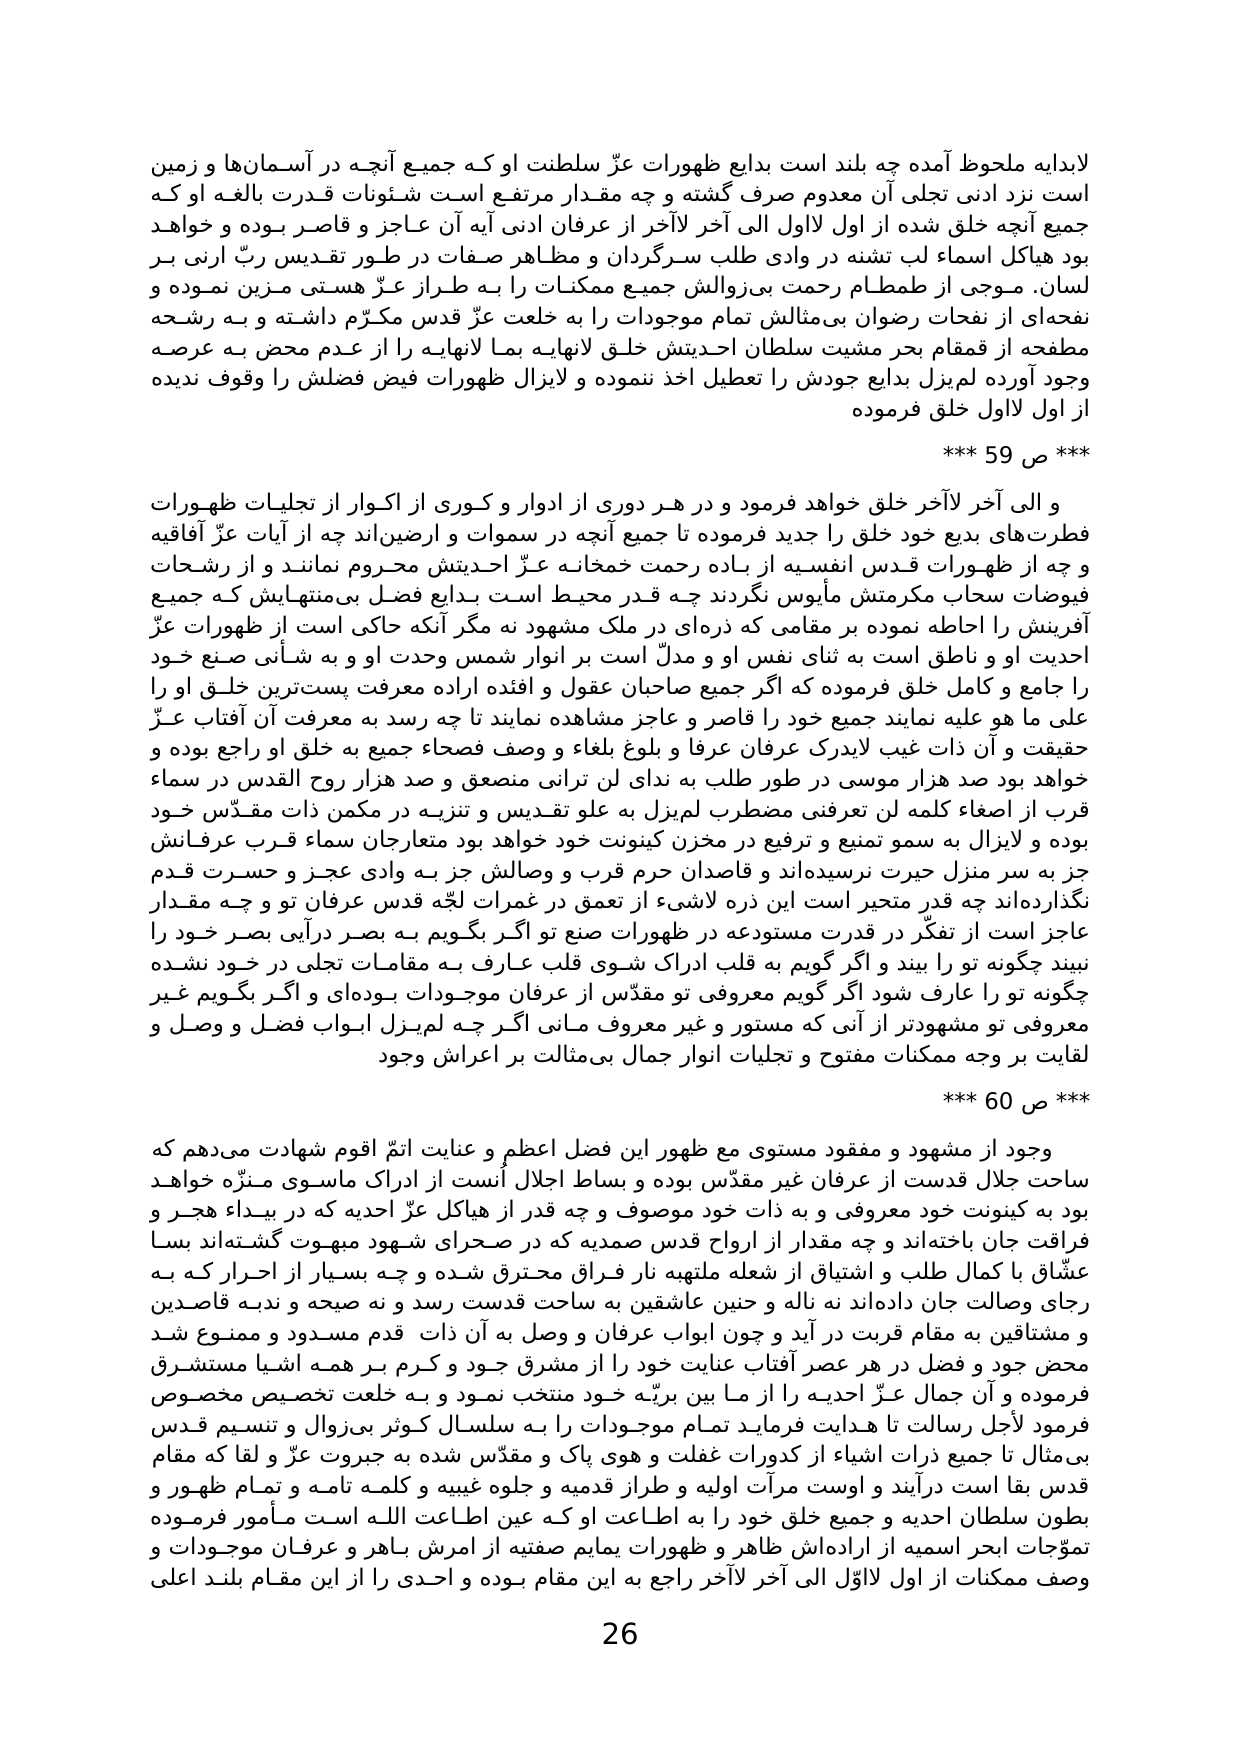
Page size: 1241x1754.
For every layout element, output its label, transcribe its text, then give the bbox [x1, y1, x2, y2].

text *** ص 60 *** [150, 1088, 1090, 1115]
text *** ص 59 *** [150, 442, 1090, 469]
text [150, 150, 1090, 422]
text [150, 1135, 1090, 1591]
text و الی آخر لاآخر خلق خواهد فرمود و در هر دوری از ادوار و کوری از اکوار از تجلیات ظهورات فطرت‌های بدیع خود خلق را جدید فرموده تا جمیع آنچه در سموات و ارضین‌اند چه از آیات عزّ آفاقیه و چه از ظهورات قدس انفسیه از باده رحمت خمخانه عزّ احدیتش محروم نمانند و از رشحات فیوضات سحاب مکرمتش مأیوس نگردند چه قدر محیط است بدایع فضل بی‌منتهایش که جمیع آفرینش را احاطه نموده بر مقامی که ذره‌ای در ملک مشهود نه مگر آنکه حاکی است از ظهورات عزّ احدیت او و ناطق است به ثنای نفس او و مدلّ است بر انوار شمس وحدت او و به شأنی صنع خود را جامع و کامل خلق فرموده که اگر جمیع صاحبان عقول و افئده اراده معرفت پست‌ترین خلق او را علی ما هو علیه نمایند جمیع خود را قاصر و عاجز مشاهده نمایند تا چه رسد به معرفت آن آفتاب عزّ حقیقت و آن ذات غیب لایدرک عرفان عرفا و بلوغ بلغاء و وصف فصحاء جمیع به خلق او راجع بوده و خواهد بود صد هزار موسی در طور طلب به ندای لن ترانی منصعق و صد هزار روح القدس در سماء قرب از اصغاء کلمه لن تعرفنی مضطرب لم‌یزل به علو تقدیس و تنزیه در مکمن ذات مقدّس خود بوده و لایزال به سمو تمنیع و ترفیع در مخزن کینونت خود خواهد بود متعارجان سماء قرب عرفانش جز به سر منزل حیرت نرسیده‌اند و قاصدان حرم قرب و وصالش جز به وادی عجز و حسرت قدم نگذارده‌اند چه قدر متحیر است این ذره لاشیء از تعمق در غمرات لجّه قدس عرفان تو و چه مقدار عاجز است از تفکّر در قدرت مستودعه در ظهورات صنع تو اگر بگویم به بصر درآیی بصر خود را نبیند چگونه تو را بیند و اگر گویم به قلب ادراک شوی قلب عارف به مقامات تجلی در خود نشده چگونه تو را عارف شود اگر گویم معروفی تو مقدّس از عرفان موجودات بوده‌ای و اگر بگویم غیر معروفی تو مشهودتر از آنی که مستور و غیر معروف مانی اگر چه لم‌یزل ابواب فضل و وصل و لقایت بر وجه ممکنات مفتوح و تجلیات انوار جمال بی‌مثالت بر اعراش وجود [150, 489, 1090, 1067]
